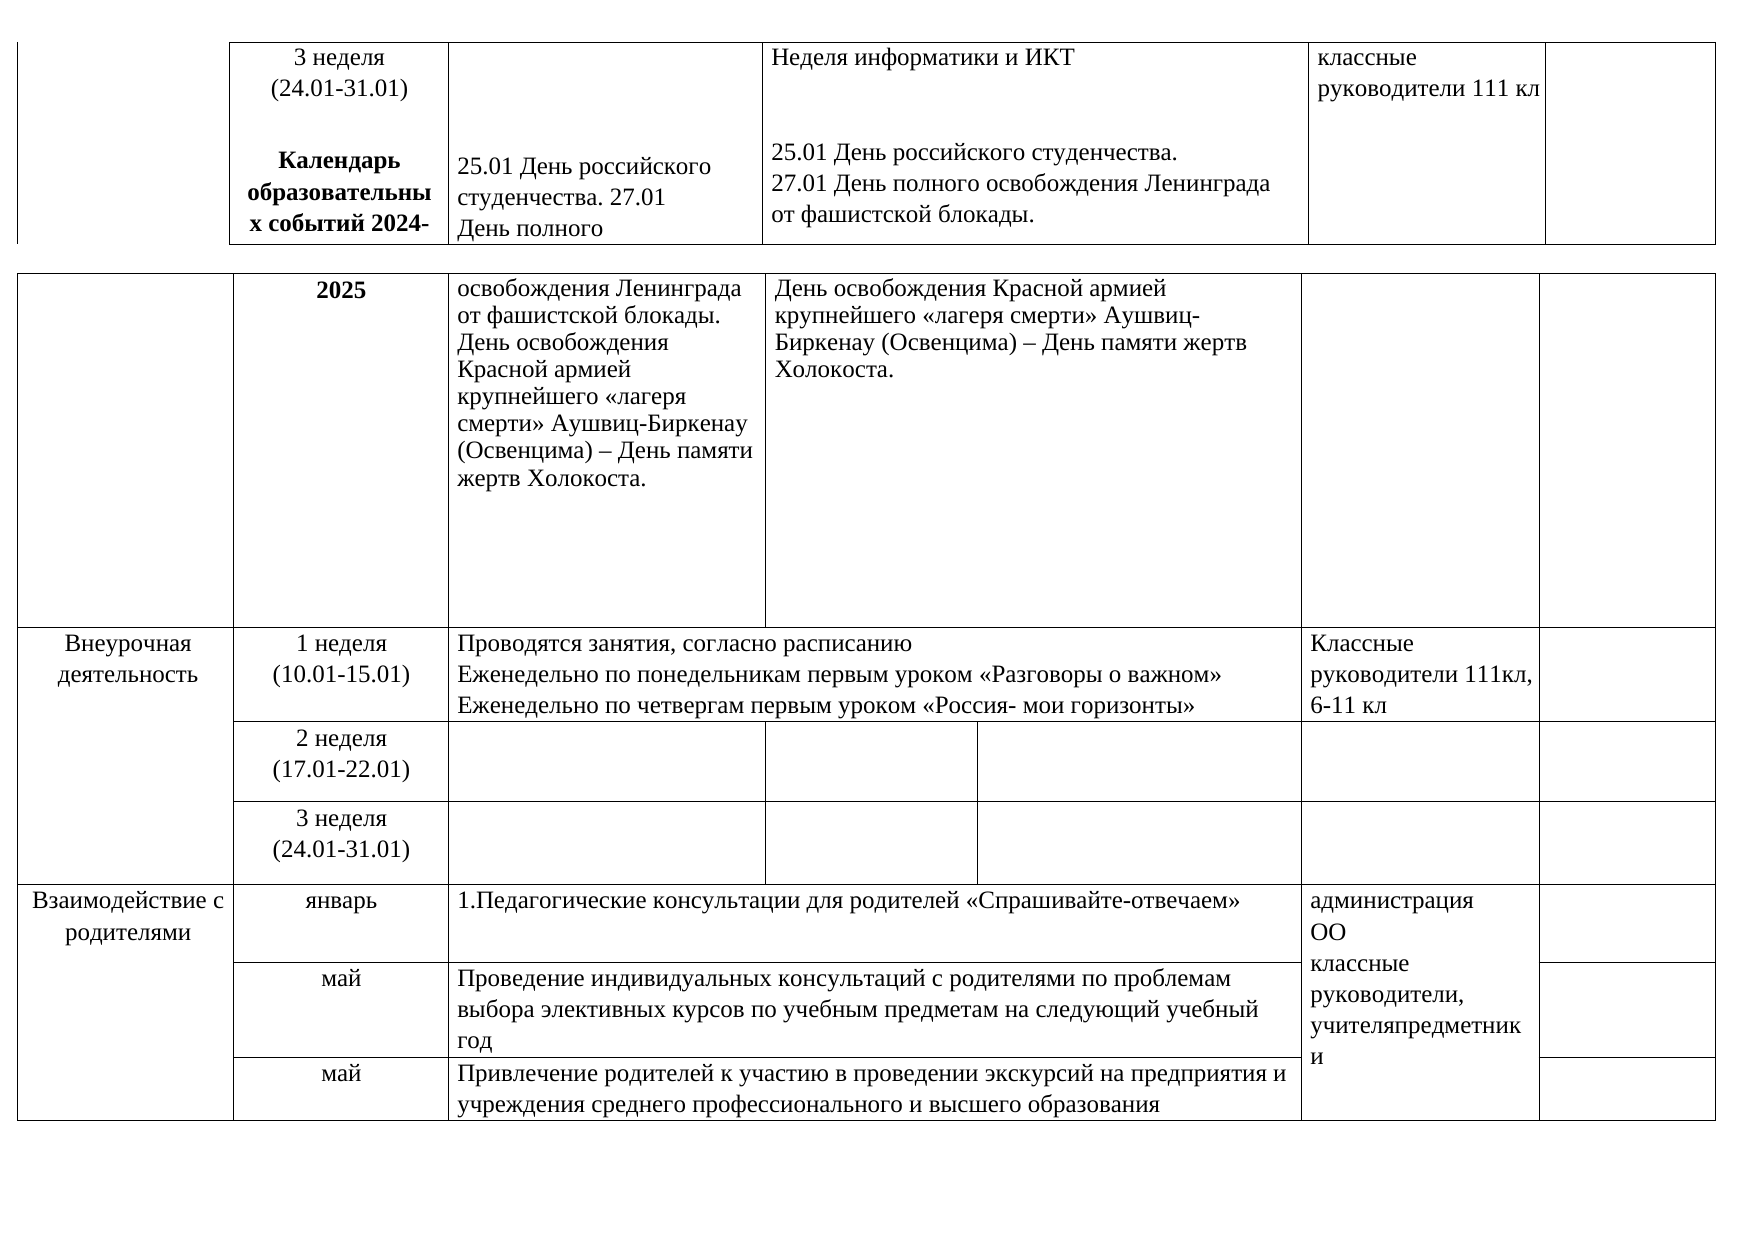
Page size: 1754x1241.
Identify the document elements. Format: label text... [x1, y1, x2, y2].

table_cell [766, 802, 977, 884]
table_cell Привлечение родителей к участию в проведении экскурсий на предприятия и учреждения среднего профессионального и высшего образования [449, 1058, 1301, 1120]
table_cell [1540, 802, 1715, 884]
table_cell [1309, 43, 1545, 244]
table_cell [1302, 802, 1539, 884]
table_cell администрация ОО классные руководители, учителяпредметники [1302, 885, 1539, 1120]
table_cell 3 неделя (24.01-31.01) [234, 802, 448, 884]
table_cell [1546, 43, 1715, 244]
table_header 2025 [234, 274, 448, 626]
table_cell 2 неделя (17.01-22.01) [234, 722, 448, 801]
table_cell [1540, 963, 1715, 1056]
table_cell [978, 722, 1301, 801]
table_header [18, 274, 233, 626]
table_cell май [234, 1058, 448, 1120]
table_cell Проводятся занятия, согласно расписанию Еженедельно по понедельникам первым уроком «Разговоры о важном» Еженедельно по четвергам первым уроком «Россия- мои горизонты» [449, 628, 1301, 721]
table_cell 1.Педагогические консультации для родителей «Спрашивайте-отвечаем» [449, 885, 1301, 962]
table_cell 3 неделя (24.01-31.01) Календарь образовательны х событий 2024- [230, 43, 448, 244]
table_cell [1540, 722, 1715, 801]
table_cell [766, 722, 977, 801]
table_cell [1540, 1058, 1715, 1120]
table_cell январь [234, 885, 448, 962]
table_cell май [234, 963, 448, 1056]
table_cell Неделя информатики и ИКТ 25.01 День российского студенчества. 27.01 День полного освобождения Ленинграда от фашистской блокады. [763, 43, 1308, 244]
table_cell [1302, 722, 1539, 801]
table_cell Внеурочная деятельность [18, 628, 233, 884]
table_cell [1540, 885, 1715, 962]
table_cell [449, 802, 765, 884]
table_header [1302, 274, 1539, 626]
table_cell Проведение индивидуальных консультаций с родителями по проблемам выбора элективных курсов по учебным предметам на следующий учебный год [449, 963, 1301, 1056]
table_cell [1540, 628, 1715, 721]
table_cell Взаимодействие с родителями [18, 885, 233, 1120]
table_header освобождения Ленинграда от фашистской блокады. День освобождения Красной армией крупнейшего «лагеря смерти» Аушвиц-Биркенау (Освенцима) – День памяти жертв Холокоста. [449, 274, 765, 626]
table_cell [449, 722, 765, 801]
table_cell 25.01 День российского студенчества. 27.01 День полного [449, 43, 762, 244]
table_header [1540, 274, 1715, 626]
table_cell [978, 802, 1301, 884]
table_cell Классные руководители 111кл, 6-11 кл [1302, 628, 1539, 721]
table_cell 1 неделя (10.01-15.01) [234, 628, 448, 721]
table_header День освобождения Красной армией крупнейшего «лагеря смерти» Аушвиц-Биркенау (Освенцима) – День памяти жертв Холокоста. [766, 274, 1301, 626]
